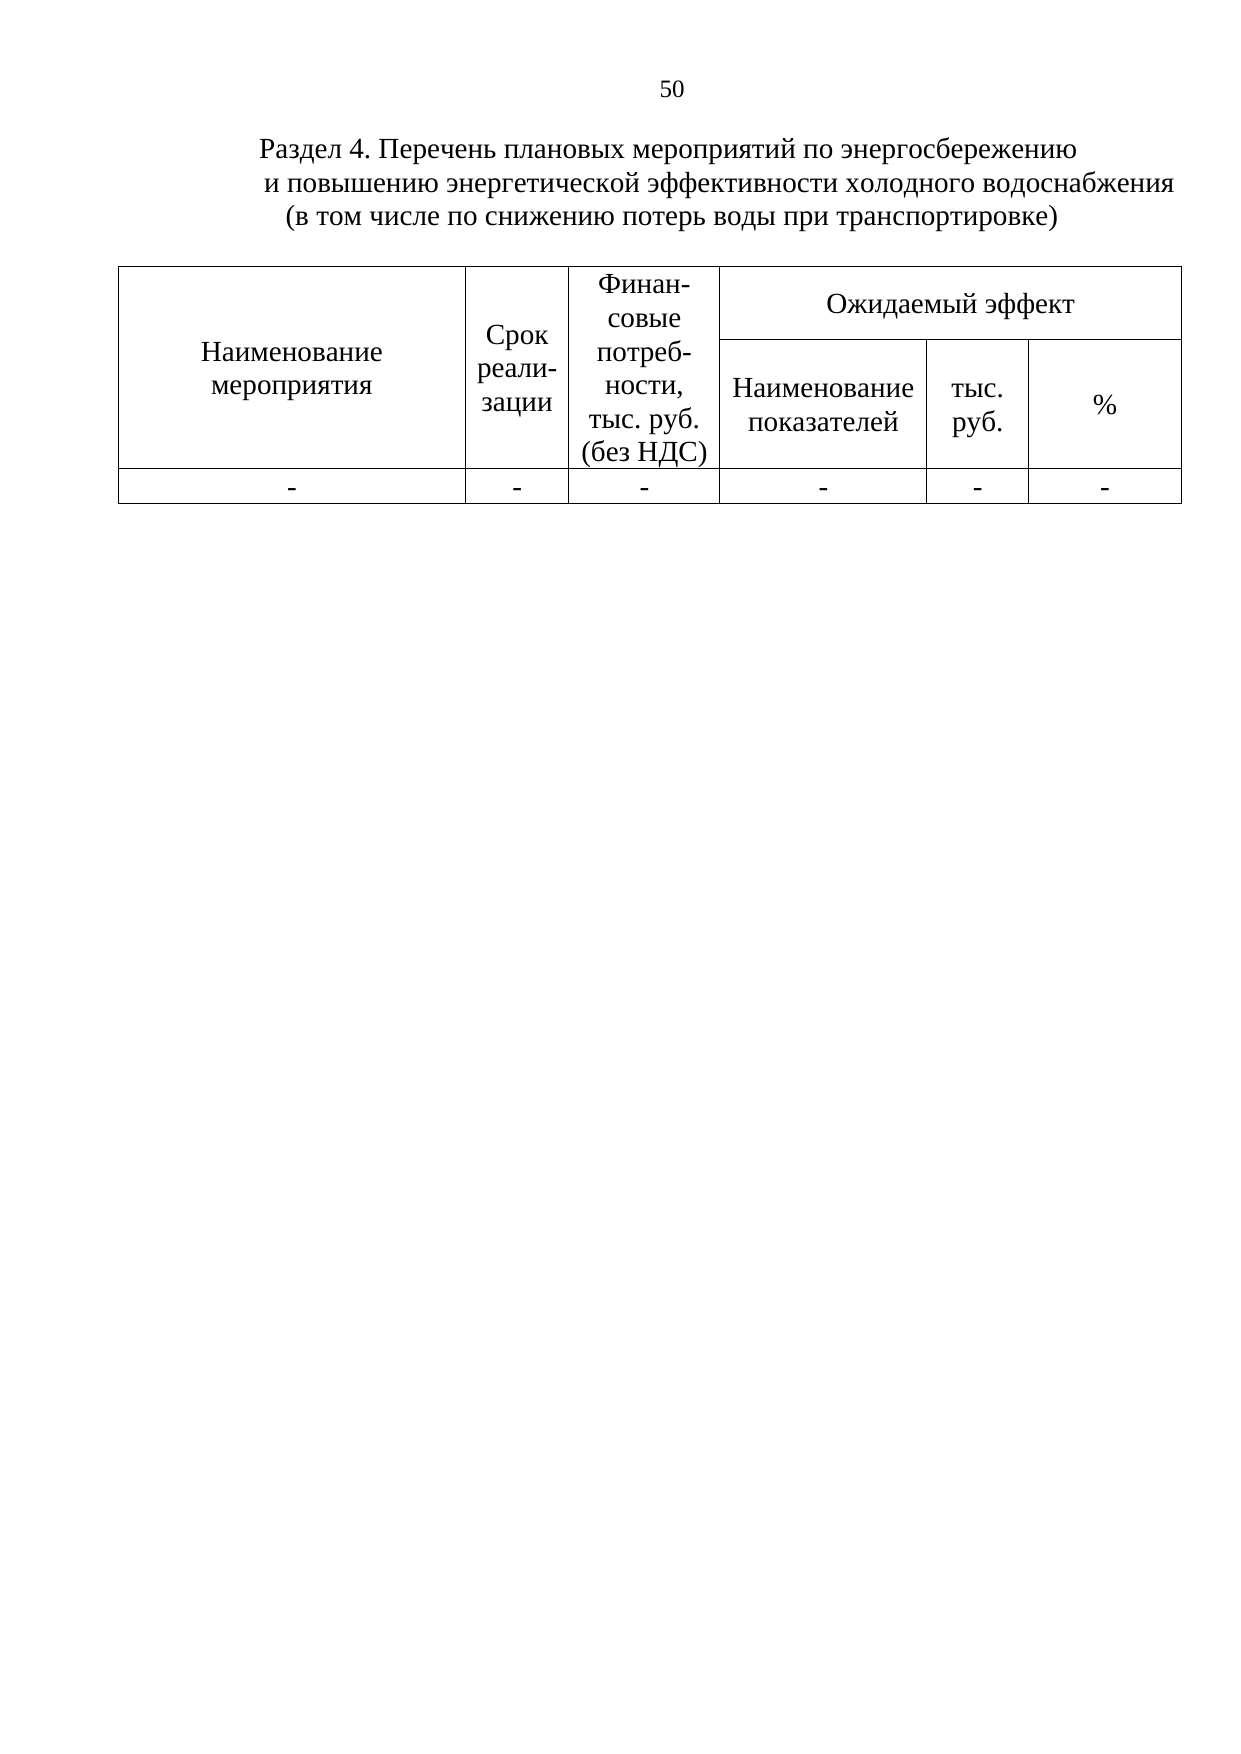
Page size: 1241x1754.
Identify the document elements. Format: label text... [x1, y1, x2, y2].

table_header Финан-совые потреб-ности, тыс. руб. (без НДС) [569, 267, 719, 468]
table_cell тыс. руб. [927, 340, 1028, 468]
table_header Наименование мероприятия [119, 267, 465, 468]
table_cell - [119, 469, 465, 502]
table_cell - [1029, 469, 1181, 502]
table_cell - [466, 469, 568, 502]
table_header Ожидаемый эффект [720, 267, 1181, 339]
text Раздел 4. Перечень плановых мероприятий по энергосбережению и повышению энергетической эффективности холодного водоснабжения (в том числе по снижению потерь воды при транспортировке) [162, 131, 1181, 232]
table_header Срок реали-зации [466, 267, 568, 468]
table_cell % [1029, 340, 1181, 468]
table_cell - [927, 469, 1028, 502]
table_cell - [720, 469, 926, 502]
table_cell Наименование показателей [720, 340, 926, 468]
table_cell - [569, 469, 719, 502]
